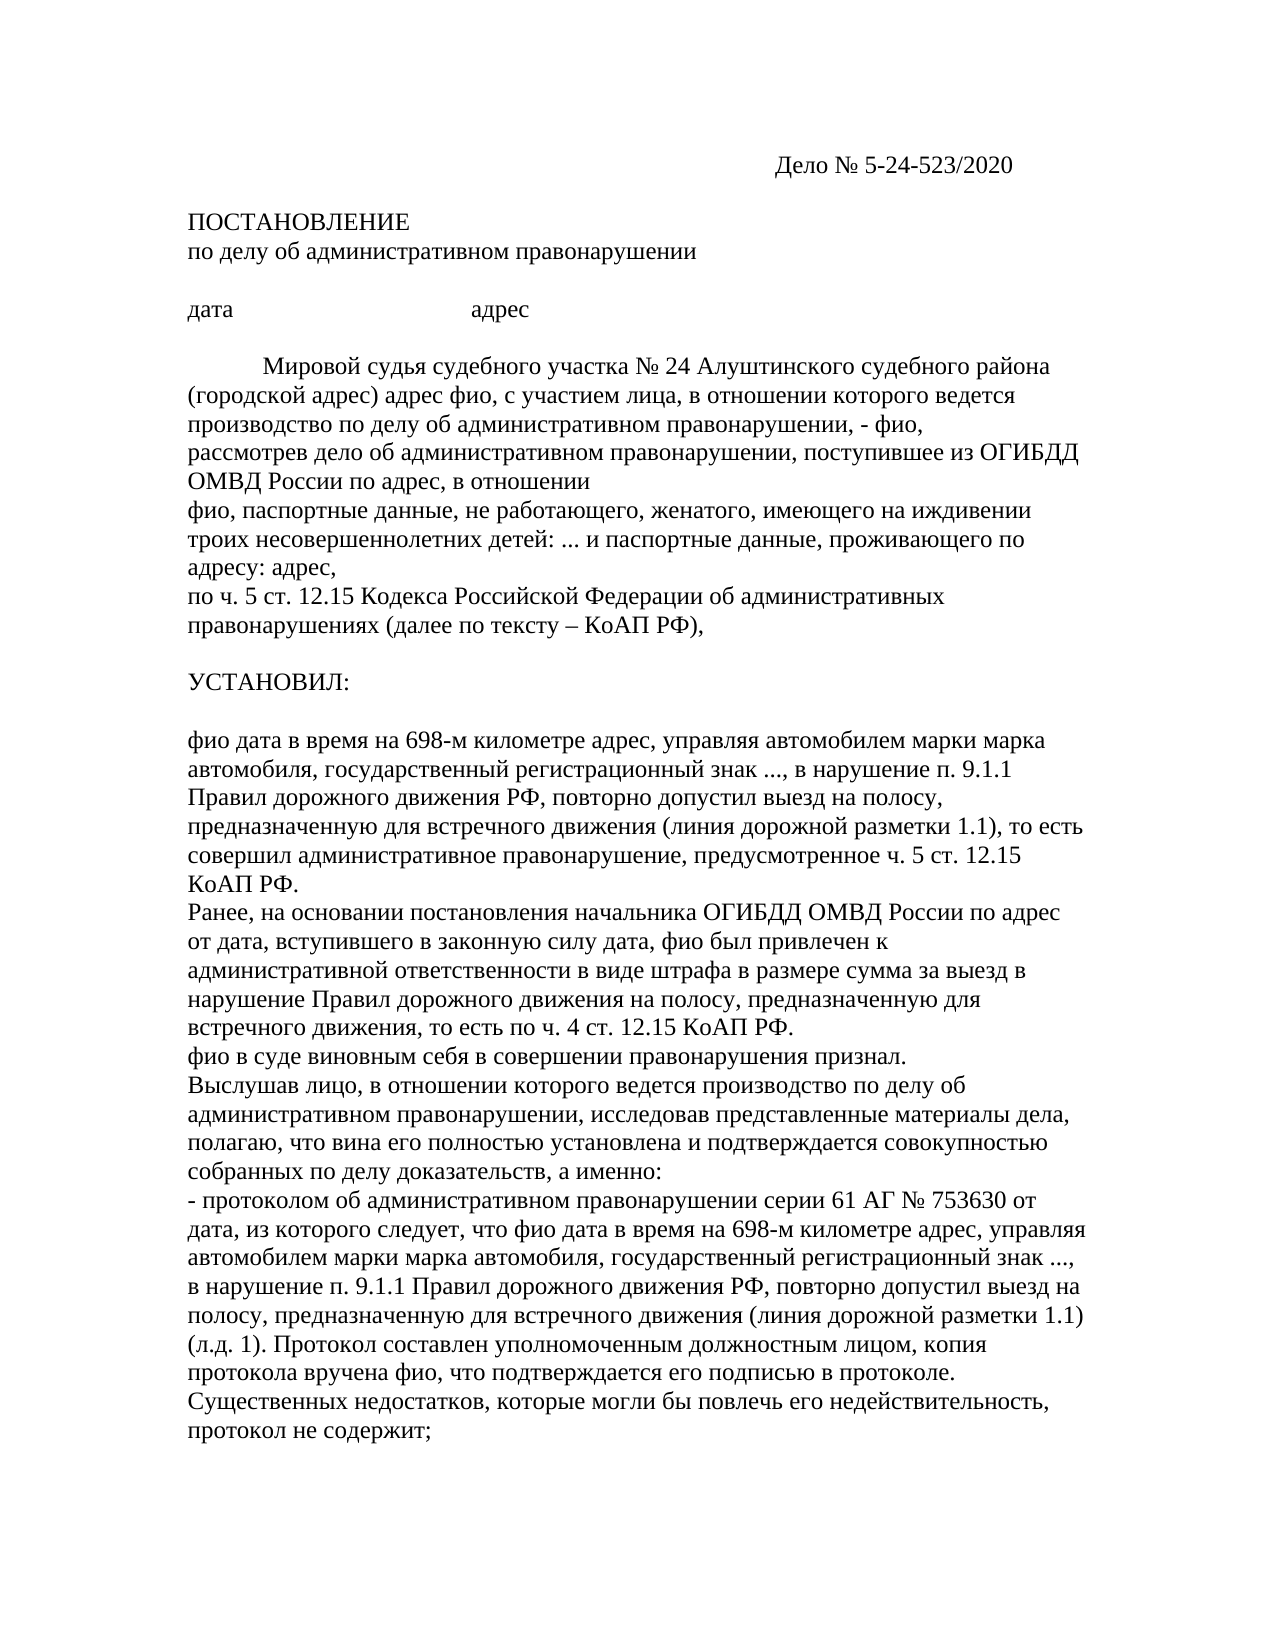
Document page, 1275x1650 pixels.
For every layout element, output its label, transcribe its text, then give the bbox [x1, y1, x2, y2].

text Дело № 5-24-523/2020 [187, 150, 1087, 179]
text рассмотрев дело об административном правонарушении, поступившее из ОГИБДД ОМВД России по адрес, в отношении [187, 437, 1087, 495]
text Выслушав лицо, в отношении которого ведется производство по делу об административном правонарушении, исследовав представленные материалы дела, полагаю, что вина его полностью установлена и подтверждается совокупностью собранных по делу доказательств, а именно: [187, 1070, 1087, 1185]
text фио в суде виновным себя в совершении правонарушения признал. [187, 1041, 1087, 1070]
text Мировой судья судебного участка № 24 Алуштинского судебного района (городской адрес) адрес фио, с участием лица, в отношении которого ведется производство по делу об административном правонарушении, - фио, [187, 351, 1087, 437]
text по делу об административном правонарушении [187, 236, 1087, 265]
text ПОСТАНОВЛЕНИЕ [187, 207, 1087, 236]
text фио, паспортные данные, не работающего, женатого, имеющего на иждивении троих несовершеннолетних детей: ... и паспортные данные, проживающего по адресу: адрес, [187, 495, 1087, 581]
text - протоколом об административном правонарушении серии 61 АГ № 753630 от дата, из которого следует, что фио дата в время на 698-м километре адрес, управляя автомобилем марки марка автомобиля, государственный регистрационный знак ..., в нарушение п. 9.1.1 Правил дорожного движения РФ, повторно допустил выезд на полосу, предназначенную для встречного движения (линия дорожной разметки 1.1) (л.д. 1). Протокол составлен уполномоченным должностным лицом, копия протокола вручена фио, что подтверждается его подписью в протоколе. Существенных недостатков, которые могли бы повлечь его недействительность, протокол не содержит; [187, 1185, 1087, 1444]
text по ч. 5 ст. 12.15 Кодекса Российской Федерации об административных правонарушениях (далее по тексту – КоАП РФ), [187, 581, 1087, 639]
text Ранее, на основании постановления начальника ОГИБДД ОМВД России по адрес от дата, вступившего в законную силу дата, фио был привлечен к административной ответственности в виде штрафа в размере сумма за выезд в нарушение Правил дорожного движения на полосу, предназначенную для встречного движения, то есть по ч. 4 ст. 12.15 КоАП РФ. [187, 897, 1087, 1041]
text УСТАНОВИЛ: [187, 667, 1087, 696]
text дата адрес [187, 294, 1087, 322]
text фио дата в время на 698-м километре адрес, управляя автомобилем марки марка автомобиля, государственный регистрационный знак ..., в нарушение п. 9.1.1 Правил дорожного движения РФ, повторно допустил выезд на полосу, предназначенную для встречного движения (линия дорожной разметки 1.1), то есть совершил административное правонарушение, предусмотренное ч. 5 ст. 12.15 КоАП РФ. [187, 725, 1087, 897]
